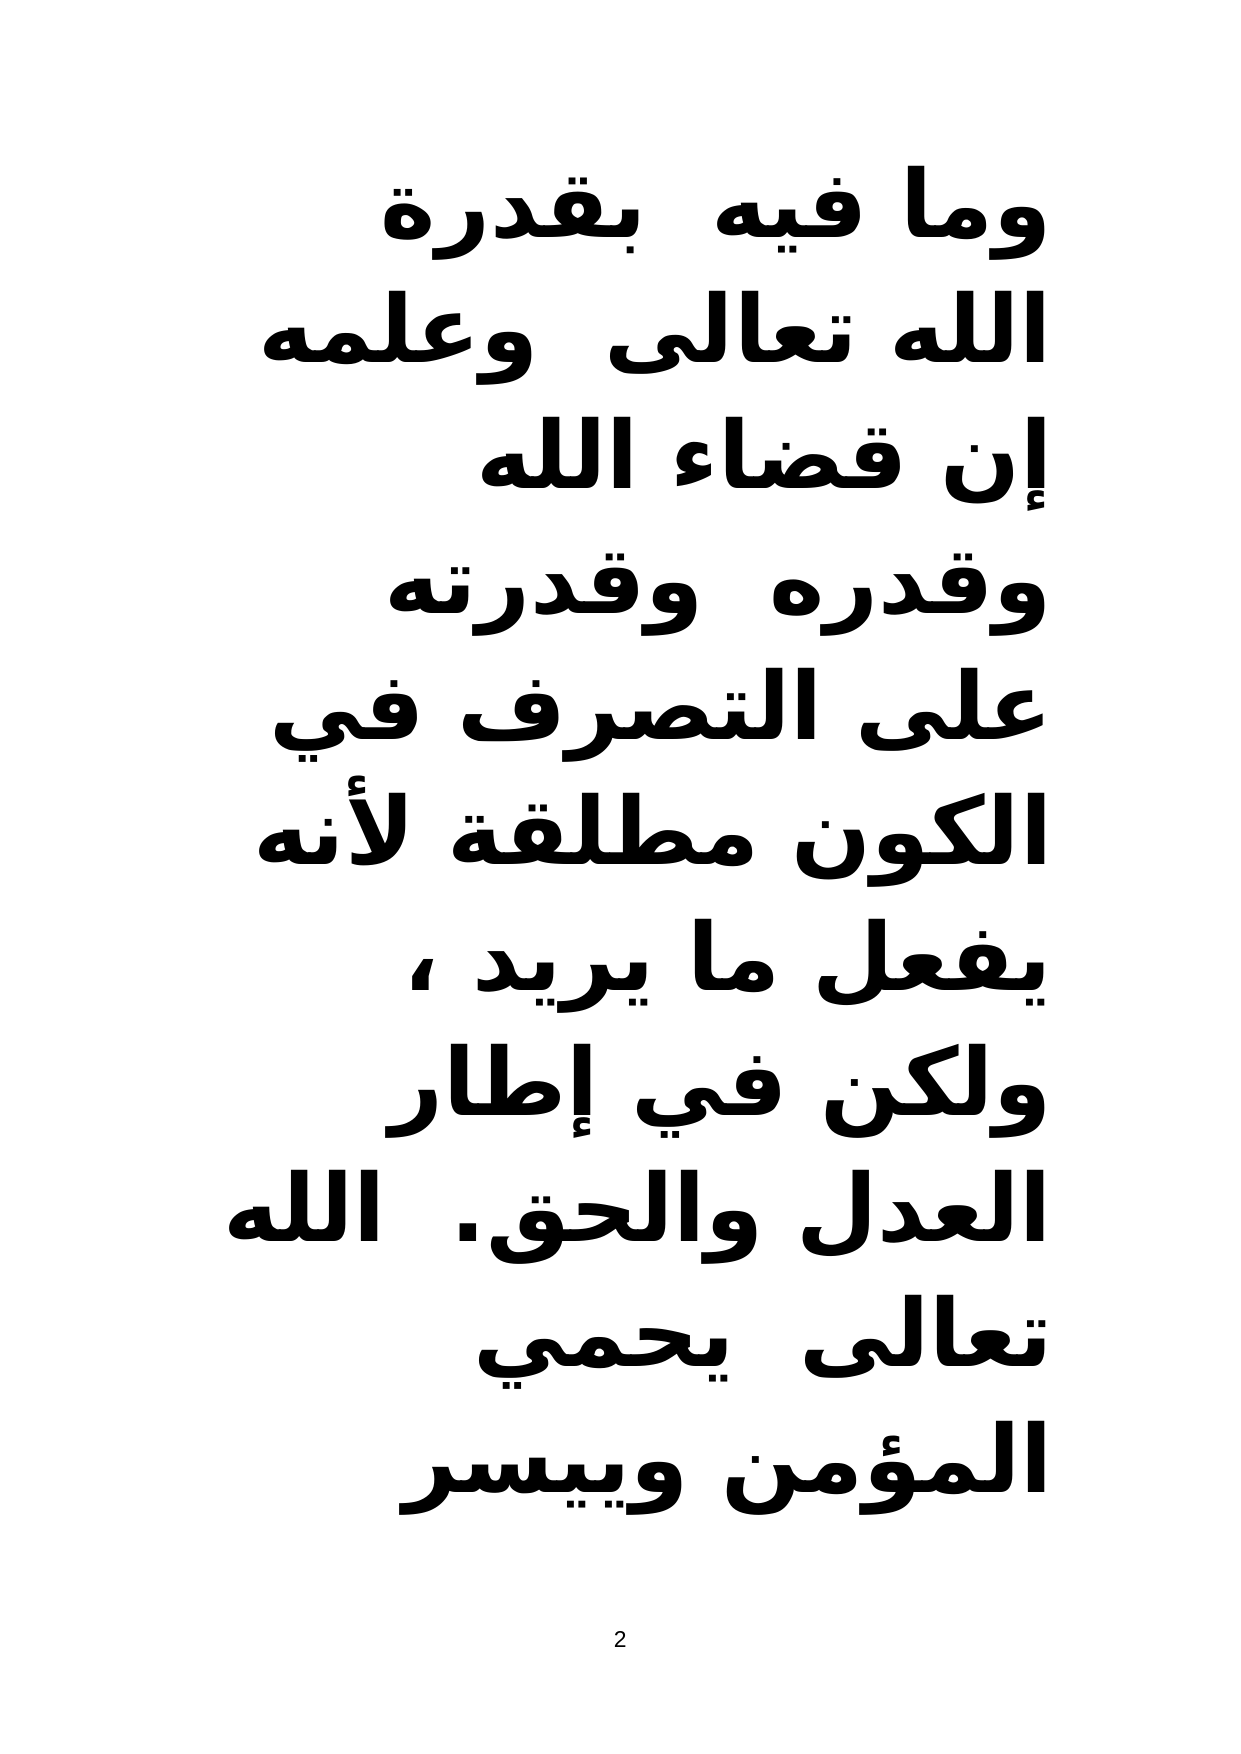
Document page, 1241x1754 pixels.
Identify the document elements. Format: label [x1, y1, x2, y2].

text [187, 150, 1053, 1514]
